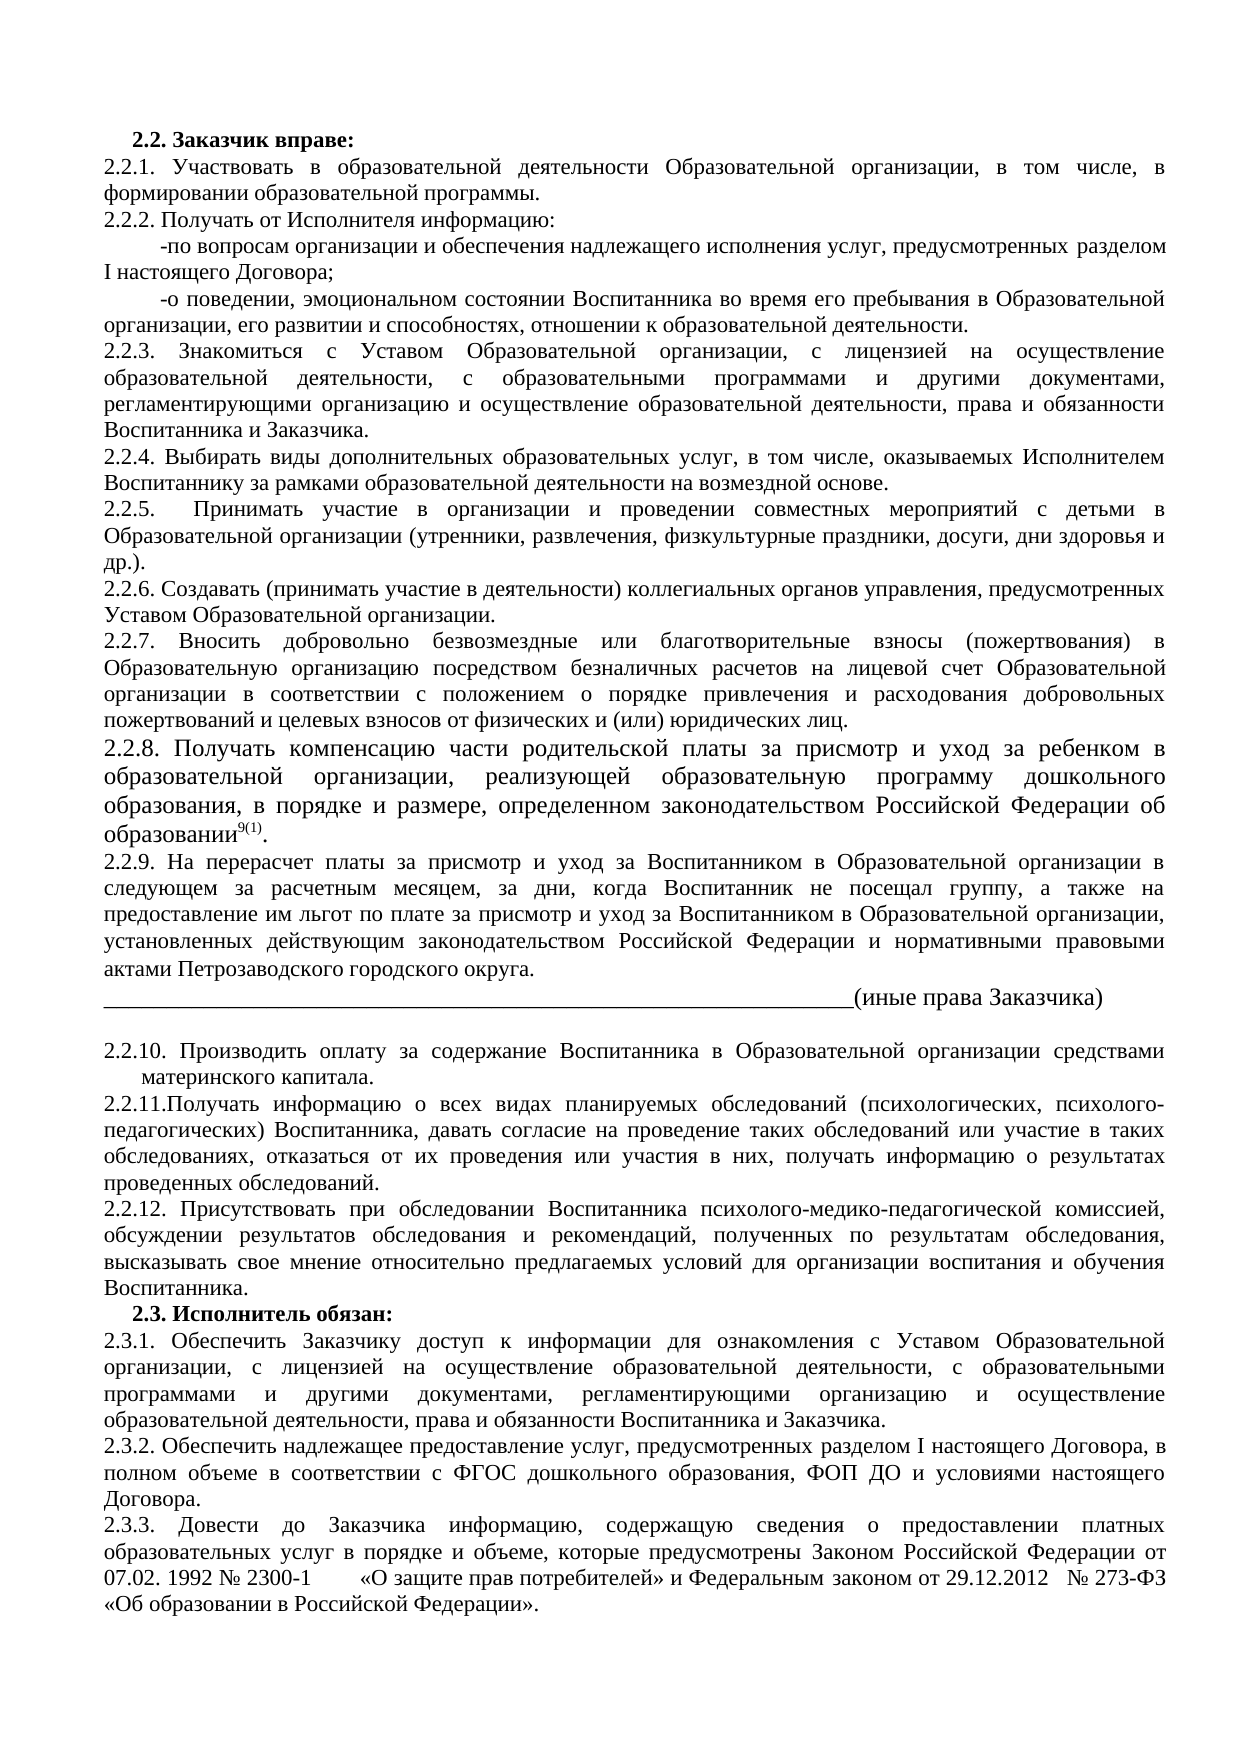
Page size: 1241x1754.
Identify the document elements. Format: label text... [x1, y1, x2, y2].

text 2.2.2. Получать от Исполнителя информацию: [103, 206, 1167, 232]
text -о поведении, эмоциональном состоянии Воспитанника во время его пребывания в Образовательной организации, его развитии и способностях, отношении к образовательной деятельности. [103, 285, 1167, 337]
text 2.2.12. Присутствовать при обследовании Воспитанника психолого-медико-педагогической комиссией, обсуждении результатов обследования и рекомендаций, полученных по результатам обследования, высказывать свое мнение относительно предлагаемых условий для организации воспитания и обучения Воспитанника. [103, 1195, 1167, 1301]
text 2.3. Исполнитель обязан: [103, 1301, 1167, 1327]
text 2.2.6. Создавать (принимать участие в деятельности) коллегиальных органов управления, предусмотренных Уставом Образовательной организации. [103, 574, 1167, 627]
text 2.2.10. Производить оплату за содержание Воспитанника в Образовательной организации средствами материнского капитала. [103, 1037, 1167, 1090]
text 2.2.7. Вносить добровольно безвозмездные или благотворительные взносы (пожертвования) в Образовательную организацию посредством безналичных расчетов на лицевой счет Образовательной организации в соответствии с положением о порядке привлечения и расходования добровольных пожертвований и целевых взносов от физических и (или) юридических лиц. [103, 627, 1167, 733]
text 2.2.1. Участвовать в образовательной деятельности Образовательной организации, в том числе, в формировании образовательной программы. [103, 153, 1167, 206]
text -по вопросам организации и обеспечения надлежащего исполнения услуг, предусмотренных разделом I настоящего Договора; [103, 232, 1167, 285]
text 2.2.5. Принимать участие в организации и проведении совместных мероприятий с детьми в Образовательной организации (утренники, развлечения, физкультурные праздники, досуги, дни здоровья и др.). [103, 496, 1167, 574]
text 2.2.4. Выбирать виды дополнительных образовательных услуг, в том числе, оказываемых Исполнителем Воспитаннику за рамками образовательной деятельности на возмездной основе. [103, 443, 1167, 496]
text 2.2.8. Получать компенсацию части родительской платы за присмотр и уход за ребенком в образовательной организации, реализующей образовательную программу дошкольного образования, в порядке и размере, определенном законодательством Российской Федерации об образовании9(1). [103, 733, 1167, 848]
text 2.2.11.Получать информацию о всех видах планируемых обследований (психологических, психолого-педагогических) Воспитанника, давать согласие на проведение таких обследований или участие в таких обследованиях, отказаться от их проведения или участия в них, получать информацию о результатах проведенных обследований. [103, 1090, 1167, 1195]
text 2.2.3. Знакомиться с Уставом Образовательной организации, с лицензией на осуществление образовательной деятельности, с образовательными программами и другими документами, регламентирующими организацию и осуществление образовательной деятельности, права и обязанности Воспитанника и Заказчика. [103, 337, 1167, 443]
text 2.3.1. Обеспечить Заказчику доступ к информации для ознакомления с Уставом Образовательной организации, с лицензией на осуществление образовательной деятельности, с образовательными программами и другими документами, регламентирующими организацию и осуществление образовательной деятельности, права и обязанности Воспитанника и Заказчика. [103, 1327, 1167, 1432]
text 2.2.9. На перерасчет платы за присмотр и уход за Воспитанником в Образовательной организации в следующем за расчетным месяцем, за дни, когда Воспитанник не посещал группу, а также на предоставление им льгот по плате за присмотр и уход за Воспитанником в Образовательной организации, установленных действующим законодательством Российской Федерации и нормативными правовыми актами Петрозаводского городского округа. [103, 848, 1167, 982]
text 2.3.3. Довести до Заказчика информацию, содержащую сведения о предоставлении платных образовательных услуг в порядке и объеме, которые предусмотрены Законом Российской Федерации от 07.02. 1992 № 2300-1 «О защите прав потребителей» и Федеральным законом от 29.12.2012 № 273-ФЗ «Об образовании в Российской Федерации». [103, 1511, 1167, 1617]
text 2.2. Заказчик вправе: [103, 127, 1167, 153]
text 2.3.2. Обеспечить надлежащее предоставление услуг, предусмотренных разделом I настоящего Договора, в полном объеме в соответствии с ФГОС дошкольного образования, ФОП ДО и условиями настоящего Договора. [103, 1432, 1167, 1511]
text ____________________________________________________________(иные права Заказчика) [103, 982, 1167, 1011]
